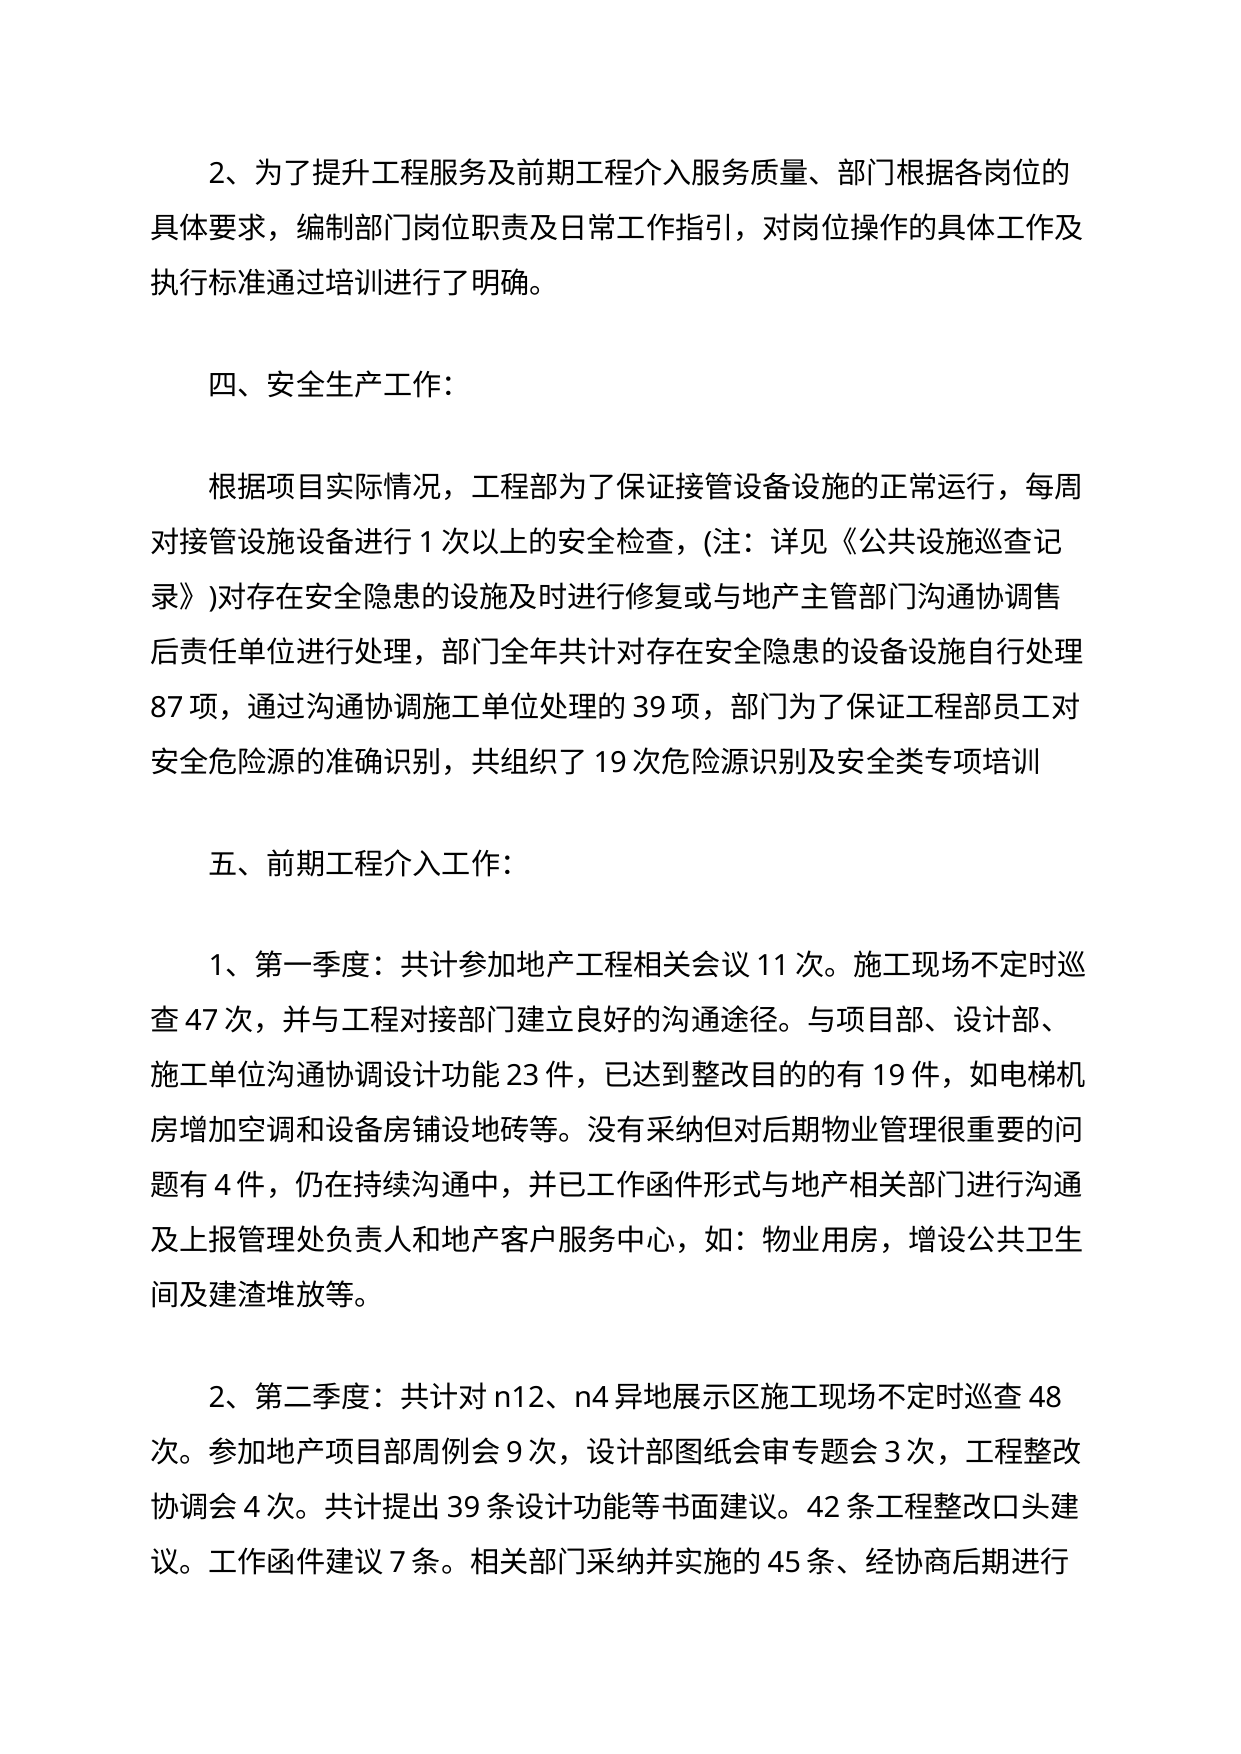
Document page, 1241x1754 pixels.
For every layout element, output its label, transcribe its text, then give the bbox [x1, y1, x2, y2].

text 根据项目实际情况，工程部为了保证接管设备设施的正常运行，每周对接管设施设备进行1次以上的安全检查，(注：详见《公共设施巡查记录》)对存在安全隐患的设施及时进行修复或与地产主管部门沟通协调售后责任单位进行处理，部门全年共计对存在安全隐患的设备设施自行处理87项，通过沟通协调施工单位处理的39项，部门为了保证工程部员工对安全危险源的准确识别，共组织了19次危险源识别及安全类专项培训 [150, 463, 1090, 781]
text 五、前期工程介入工作： [150, 840, 1090, 882]
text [150, 1373, 1090, 1581]
text 四、安全生产工作： [150, 362, 1090, 404]
text 1、第一季度：共计参加地产工程相关会议11次。施工现场不定时巡查47次，并与工程对接部门建立良好的沟通途径。与项目部、设计部、施工单位沟通协调设计功能23件，已达到整改目的的有19件，如电梯机房增加空调和设备房铺设地砖等。没有采纳但对后期物业管理很重要的问题有4件，仍在持续沟通中，并已工作函件形式与地产相关部门进行沟通及上报管理处负责人和地产客户服务中心，如：物业用房，增设公共卫生间及建渣堆放等。 [150, 942, 1090, 1314]
text 2、为了提升工程服务及前期工程介入服务质量、部门根据各岗位的具体要求，编制部门岗位职责及日常工作指引，对岗位操作的具体工作及执行标准通过培训进行了明确。 [150, 150, 1090, 302]
